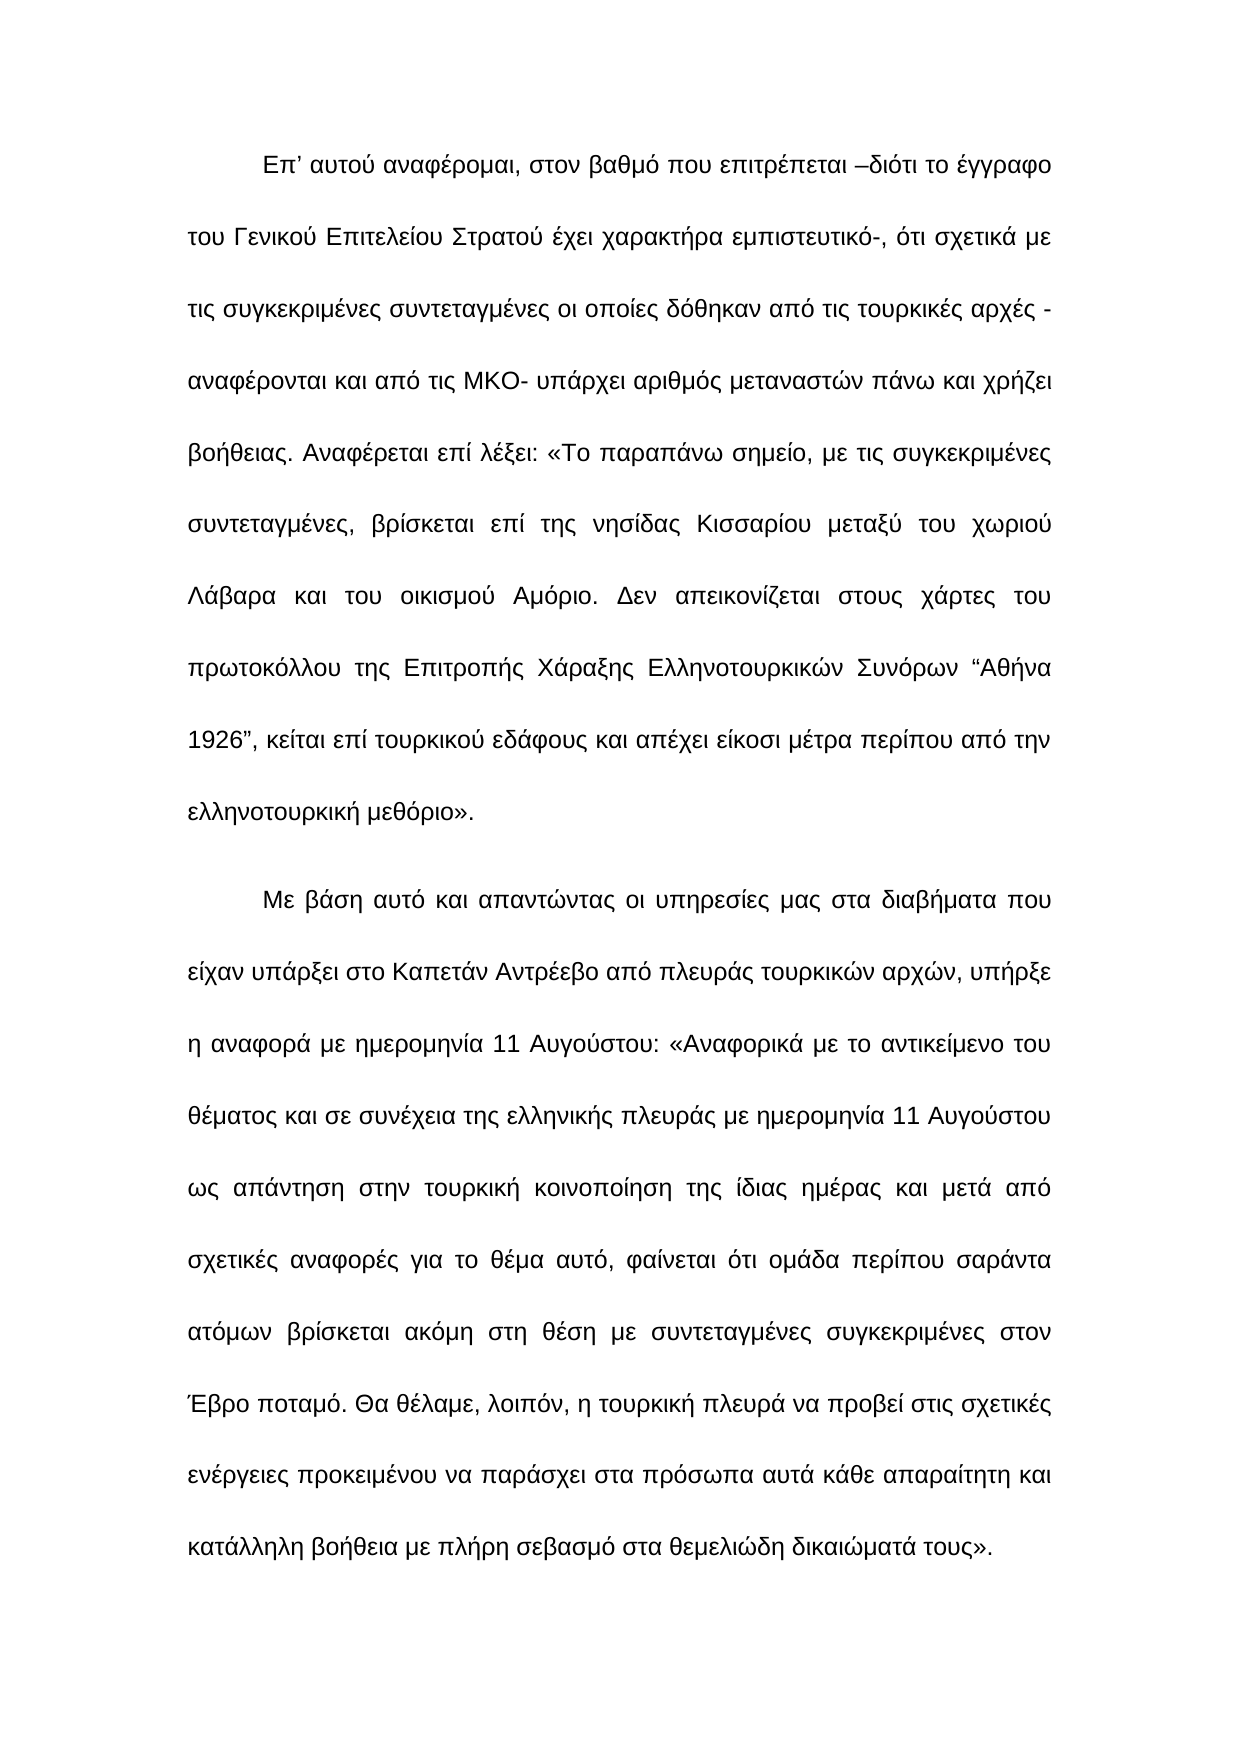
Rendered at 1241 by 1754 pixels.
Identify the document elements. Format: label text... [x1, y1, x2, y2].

text Με βάση αυτό και απαντώντας οι υπηρεσίες μας στα διαβήματα που είχαν υπάρξει στο Καπετάν Αντρέεβο από πλευράς τουρκικών αρχών, υπήρξε η αναφορά με ημερομηνία 11 Αυγούστου: «Αναφορικά με το αντικείμενο του θέματος και σε συνέχεια της ελληνικής πλευράς με ημερομηνία 11 Αυγούστου ως απάντηση στην τουρκική κοινοποίηση της ίδιας ημέρας και μετά από σχετικές αναφορές για το θέμα αυτό, φαίνεται ότι ομάδα περίπου σαράντα ατόμων βρίσκεται ακόμη στη θέση με συντεταγμένες συγκεκριμένες στον Έβρο ποταμό. Θα θέλαμε, λοιπόν, η τουρκική πλευρά να προβεί στις σχετικές ενέργειες προκειμένου να παράσχει στα πρόσωπα αυτά κάθε απαραίτητη και κατάλληλη βοήθεια με πλήρη σεβασμό στα θεμελιώδη δικαιώματά τους». [187, 885, 1053, 1561]
text Επ’ αυτού αναφέρομαι, στον βαθμό που επιτρέπεται –διότι το έγγραφο του Γενικού Επιτελείου Στρατού έχει χαρακτήρα εμπιστευτικό-, ότι σχετικά με τις συγκεκριμένες συντεταγμένες οι οποίες δόθηκαν από τις τουρκικές αρχές -αναφέρονται και από τις ΜΚΟ- υπάρχει αριθμός μεταναστών πάνω και χρήζει βοήθειας. Αναφέρεται επί λέξει: «Το παραπάνω σημείο, με τις συγκεκριμένες συντεταγμένες, βρίσκεται επί της νησίδας Κισσαρίου μεταξύ του χωριού Λάβαρα και του οικισμού Αμόριο. Δεν απεικονίζεται στους χάρτες του πρωτοκόλλου της Επιτροπής Χάραξης Ελληνοτουρκικών Συνόρων “Αθήνα 1926”, κείται επί τουρκικού εδάφους και απέχει είκοσι μέτρα περίπου από την ελληνοτουρκική μεθόριο». [187, 150, 1053, 826]
